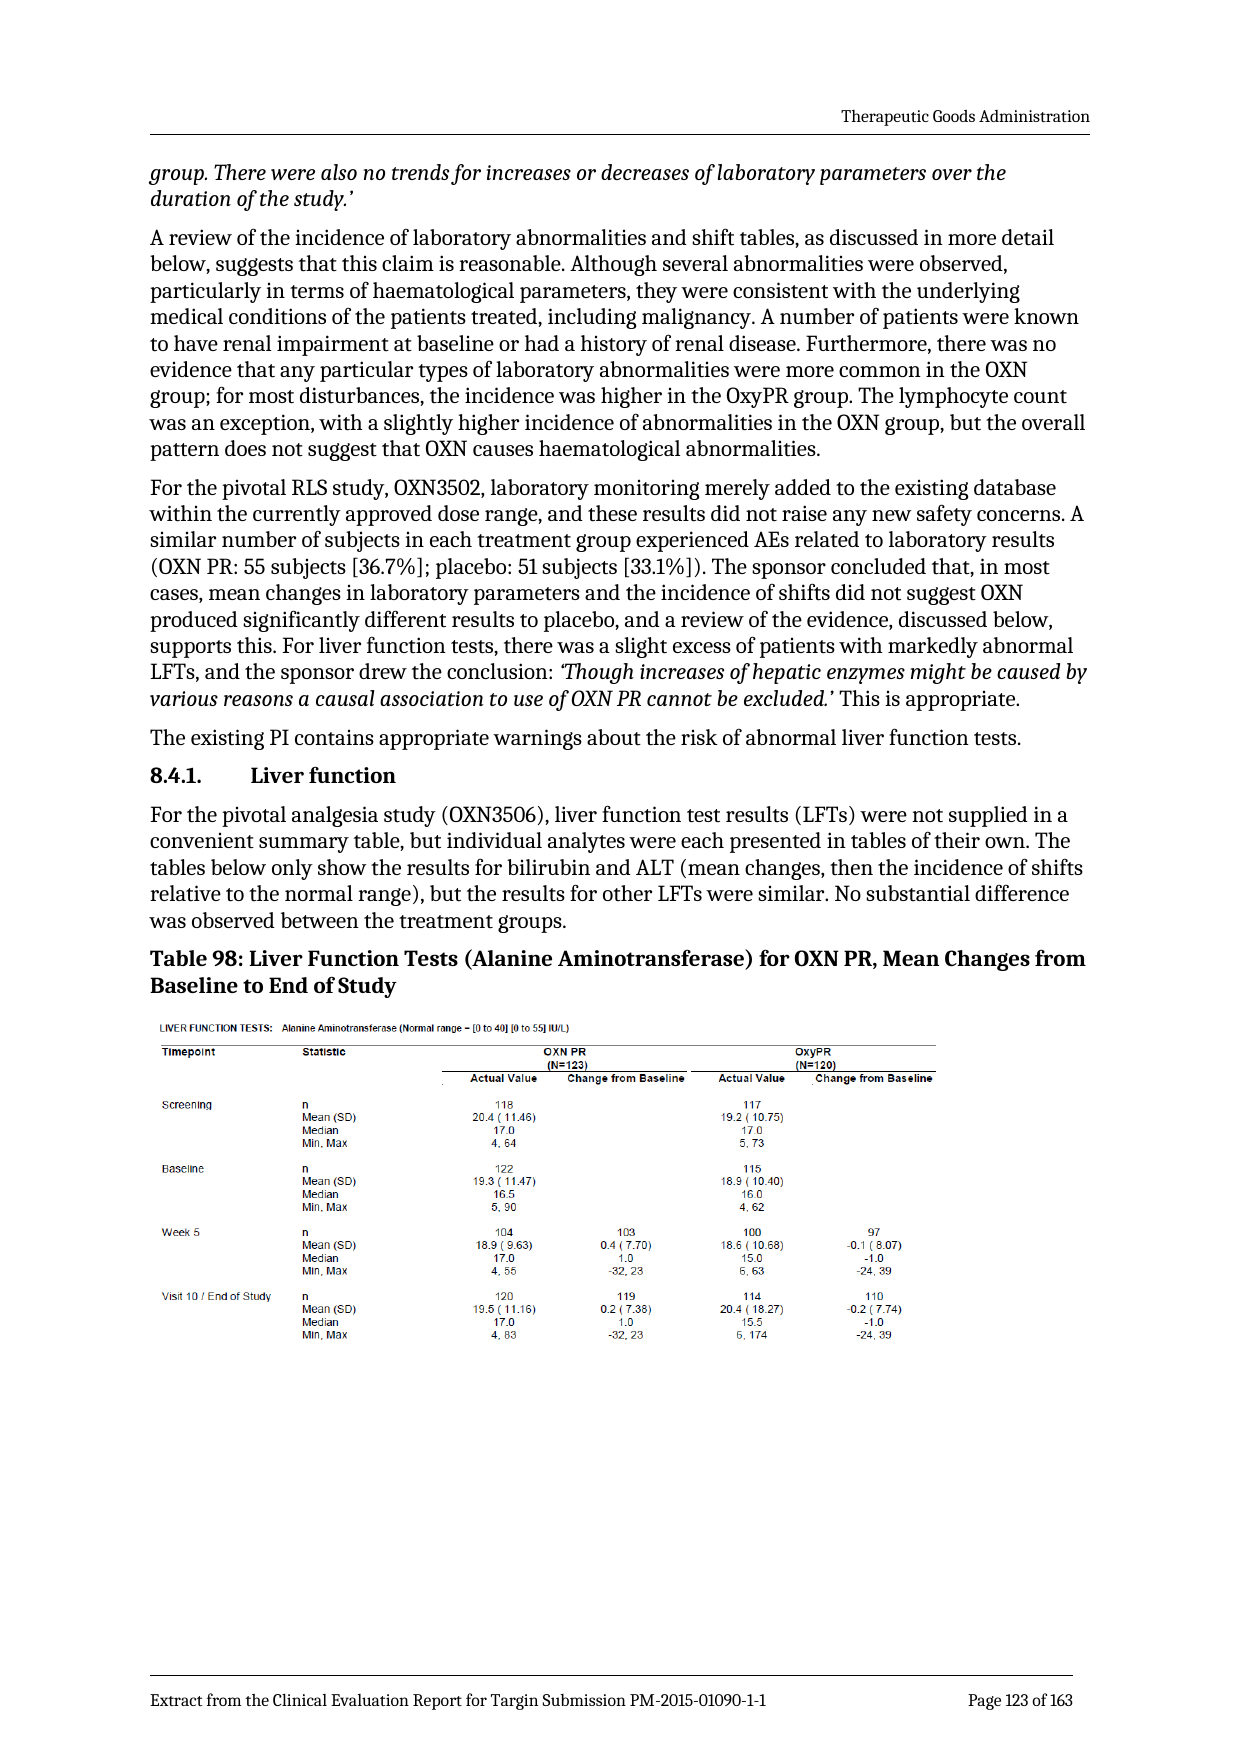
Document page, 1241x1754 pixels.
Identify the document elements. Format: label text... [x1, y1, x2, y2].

subtitle Liver function [150, 763, 1090, 789]
text The existing PI contains appropriate warnings about the risk of abnormal liver function tests. [150, 724, 1090, 751]
text For the pivotal analgesia study (OXN3506), liver function test results (LFTs) were not supplied in a convenient summary table, but individual analytes were each presented in tables of their own. The tables below only show the results for bilirubin and ALT (mean changes, then the incidence of shifts relative to the normal range), but the results for other LFTs were similar. No substantial difference was observed between the treatment groups. [150, 802, 1090, 934]
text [150, 160, 1090, 212]
text For the pivotal RLS study, OXN3502, laboratory monitoring merely added to the existing database within the currently approved dose range, and these results did not raise any new safety concerns. A similar number of subjects in each treatment group experienced AEs related to laboratory results (OXN PR: 55 subjects [36.7%]; placebo: 51 subjects [33.1%]). The sponsor concluded that, in most cases, mean changes in laboratory parameters and the incidence of shifts did not suggest OXN produced significantly different results to placebo, and a review of the evidence, discussed below, supports this. For liver function tests, there was a slight excess of patients with markedly abnormal LFTs, and the sponsor drew the conclusion: ‘Though increases of hepatic enzymes might be caused by various reasons a causal association to use of OXN PR cannot be excluded.’ This is appropriate. [150, 474, 1090, 712]
picture [150, 1017, 941, 1347]
text A review of the incidence of laboratory abnormalities and shift tables, as discussed in more detail below, suggests that this claim is reasonable. Although several abnormalities were observed, particularly in terms of haematological parameters, they were consistent with the underlying medical conditions of the patients treated, including malignancy. A number of patients were known to have renal impairment at baseline or had a history of renal disease. Furthermore, there was no evidence that any particular types of laboratory abnormalities were more common in the OXN group; for most disturbances, the incidence was higher in the OxyPR group. The lymphocyte count was an exception, with a slightly higher incidence of abnormalities in the OXN group, but the overall pattern does not suggest that OXN causes haematological abnormalities. [150, 225, 1090, 462]
title Table 98: Liver Function Tests (Alanine Aminotransferase) for OXN PR, Mean Changes from Baseline to End of Study [150, 946, 1090, 999]
